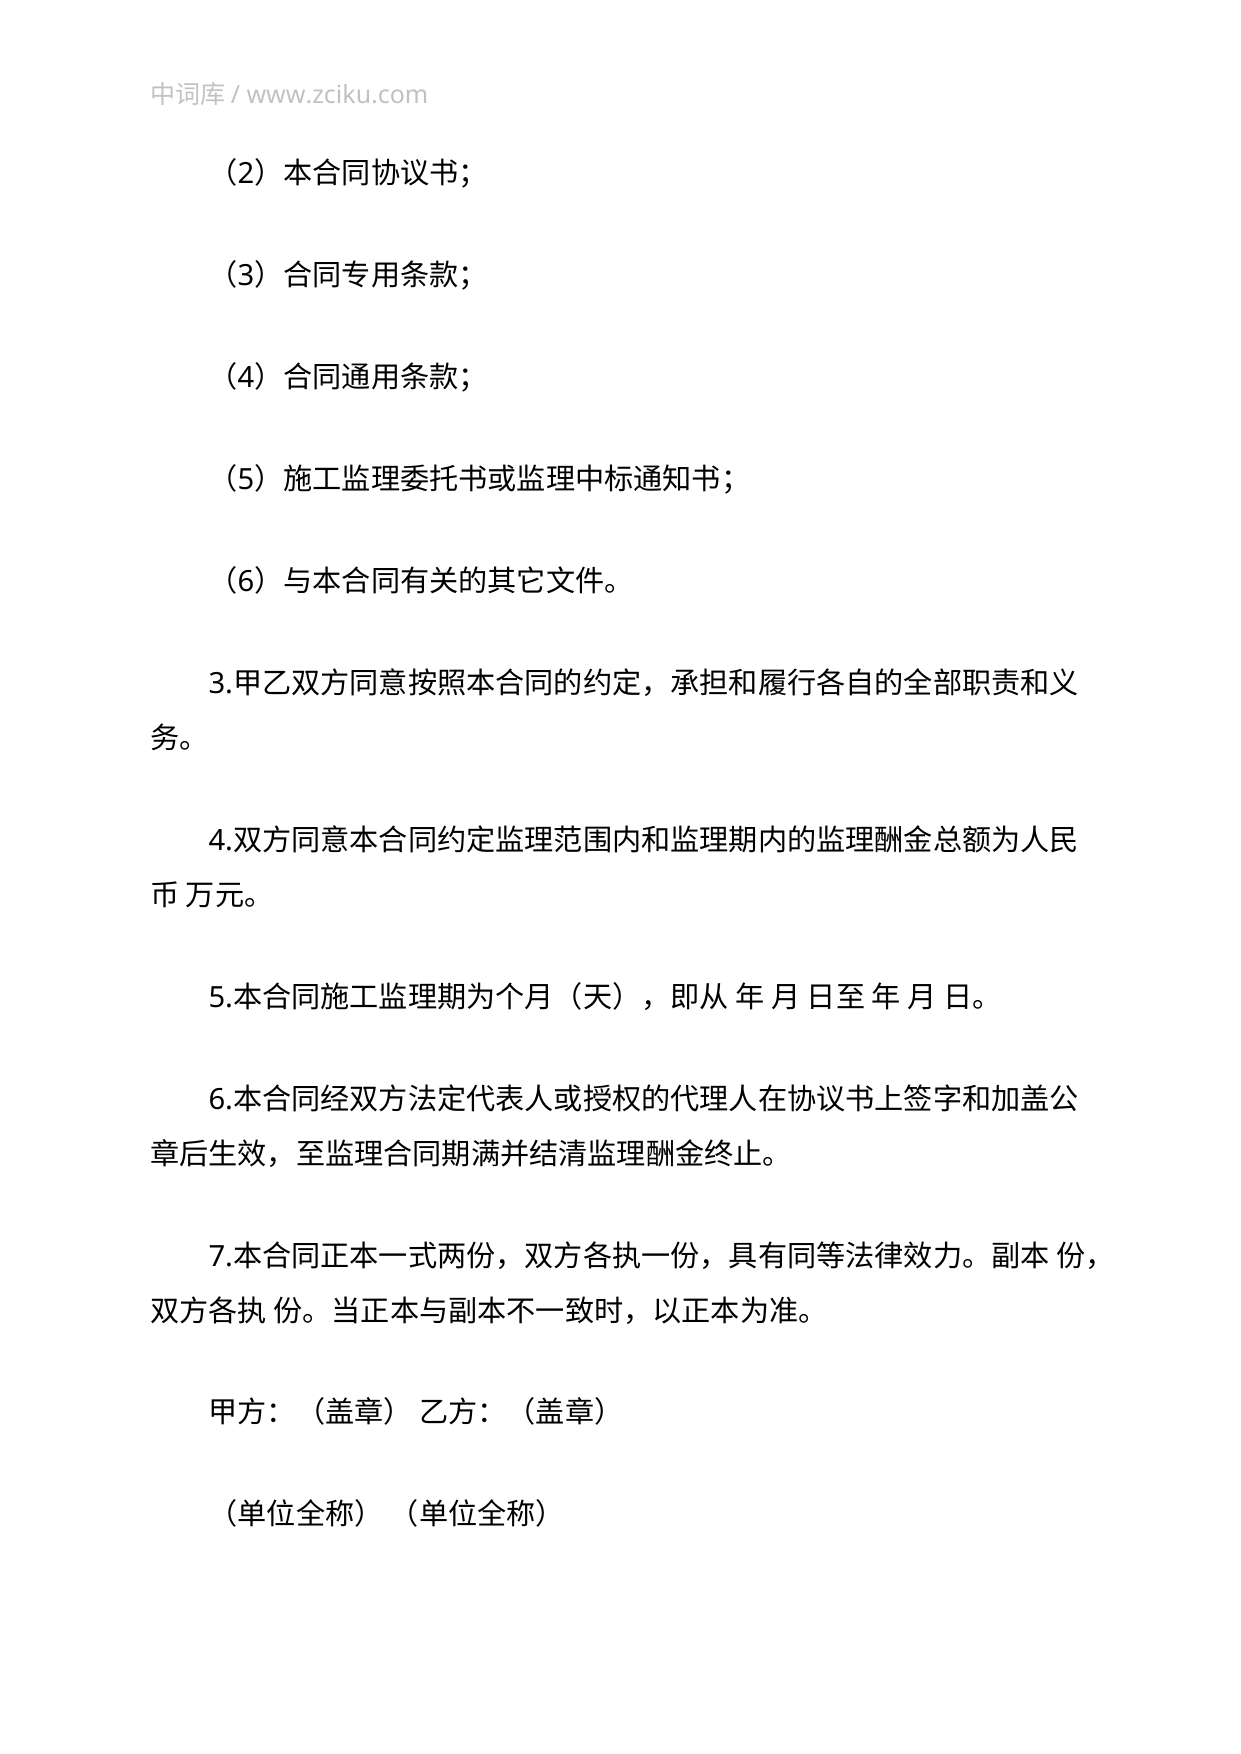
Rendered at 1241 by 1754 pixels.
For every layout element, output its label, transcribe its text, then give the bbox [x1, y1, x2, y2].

text （5）施工监理委托书或监理中标通知书； [150, 456, 1090, 498]
text 5.本合同施工监理期为个月（天），即从 年 月 日至 年 月 日。 [150, 973, 1090, 1016]
text 6.本合同经双方法定代表人或授权的代理人在协议书上签字和加盖公章后生效，至监理合同期满并结清监理酬金终止。 [150, 1075, 1090, 1173]
text 甲方：（盖章） 乙方：（盖章） [150, 1389, 1090, 1431]
text （6）与本合同有关的其它文件。 [150, 558, 1090, 600]
text 7.本合同正本一式两份，双方各执一份，具有同等法律效力。副本 份，双方各执 份。当正本与副本不一致时，以正本为准。 [150, 1232, 1090, 1329]
text 4.双方同意本合同约定监理范围内和监理期内的监理酬金总额为人民币 万元。 [150, 817, 1090, 914]
text （2）本合同协议书； [150, 150, 1090, 192]
text 3.甲乙双方同意按照本合同的约定，承担和履行各自的全部职责和义务。 [150, 660, 1090, 757]
text （3）合同专用条款； [150, 252, 1090, 294]
text （单位全称） （单位全称） [150, 1491, 1090, 1533]
text （4）合同通用条款； [150, 354, 1090, 396]
